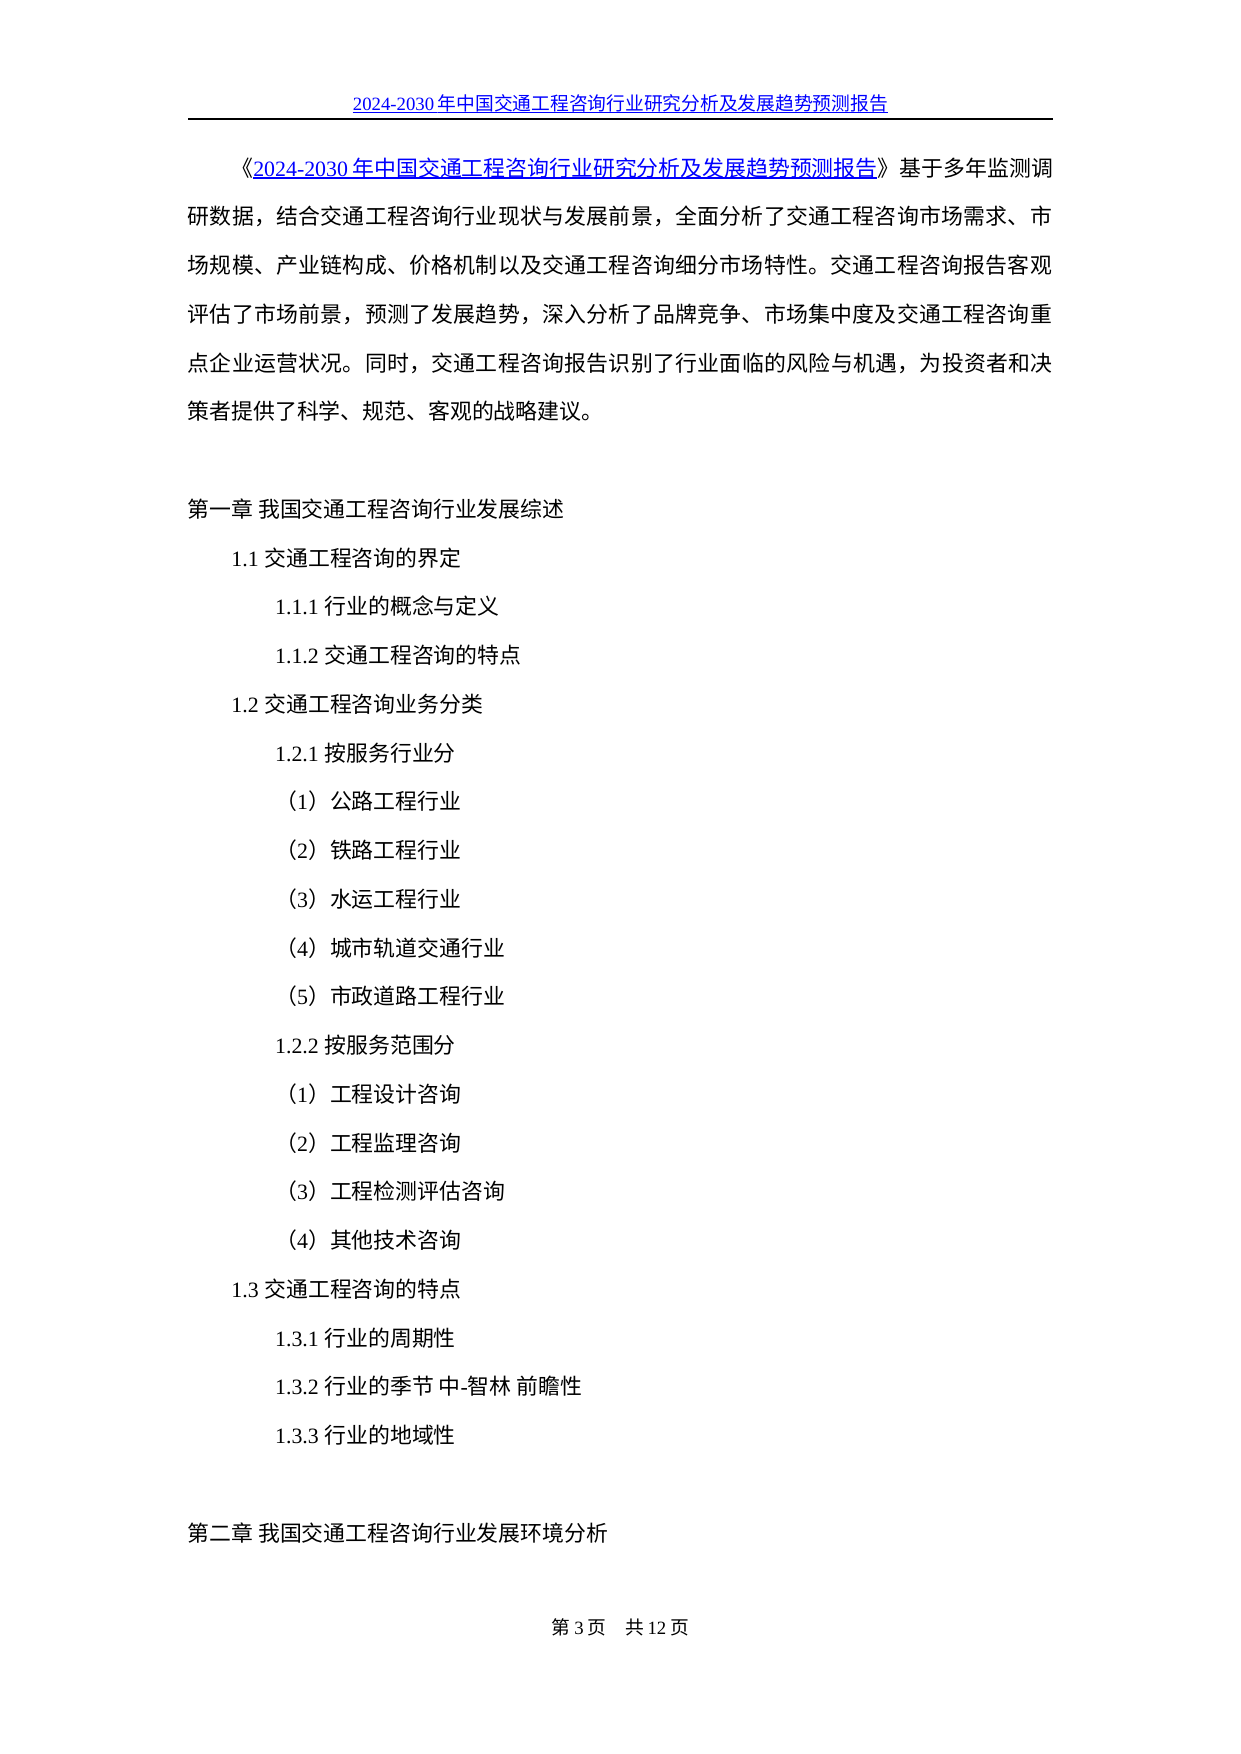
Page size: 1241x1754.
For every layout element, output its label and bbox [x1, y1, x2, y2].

text [187, 150, 1053, 1548]
